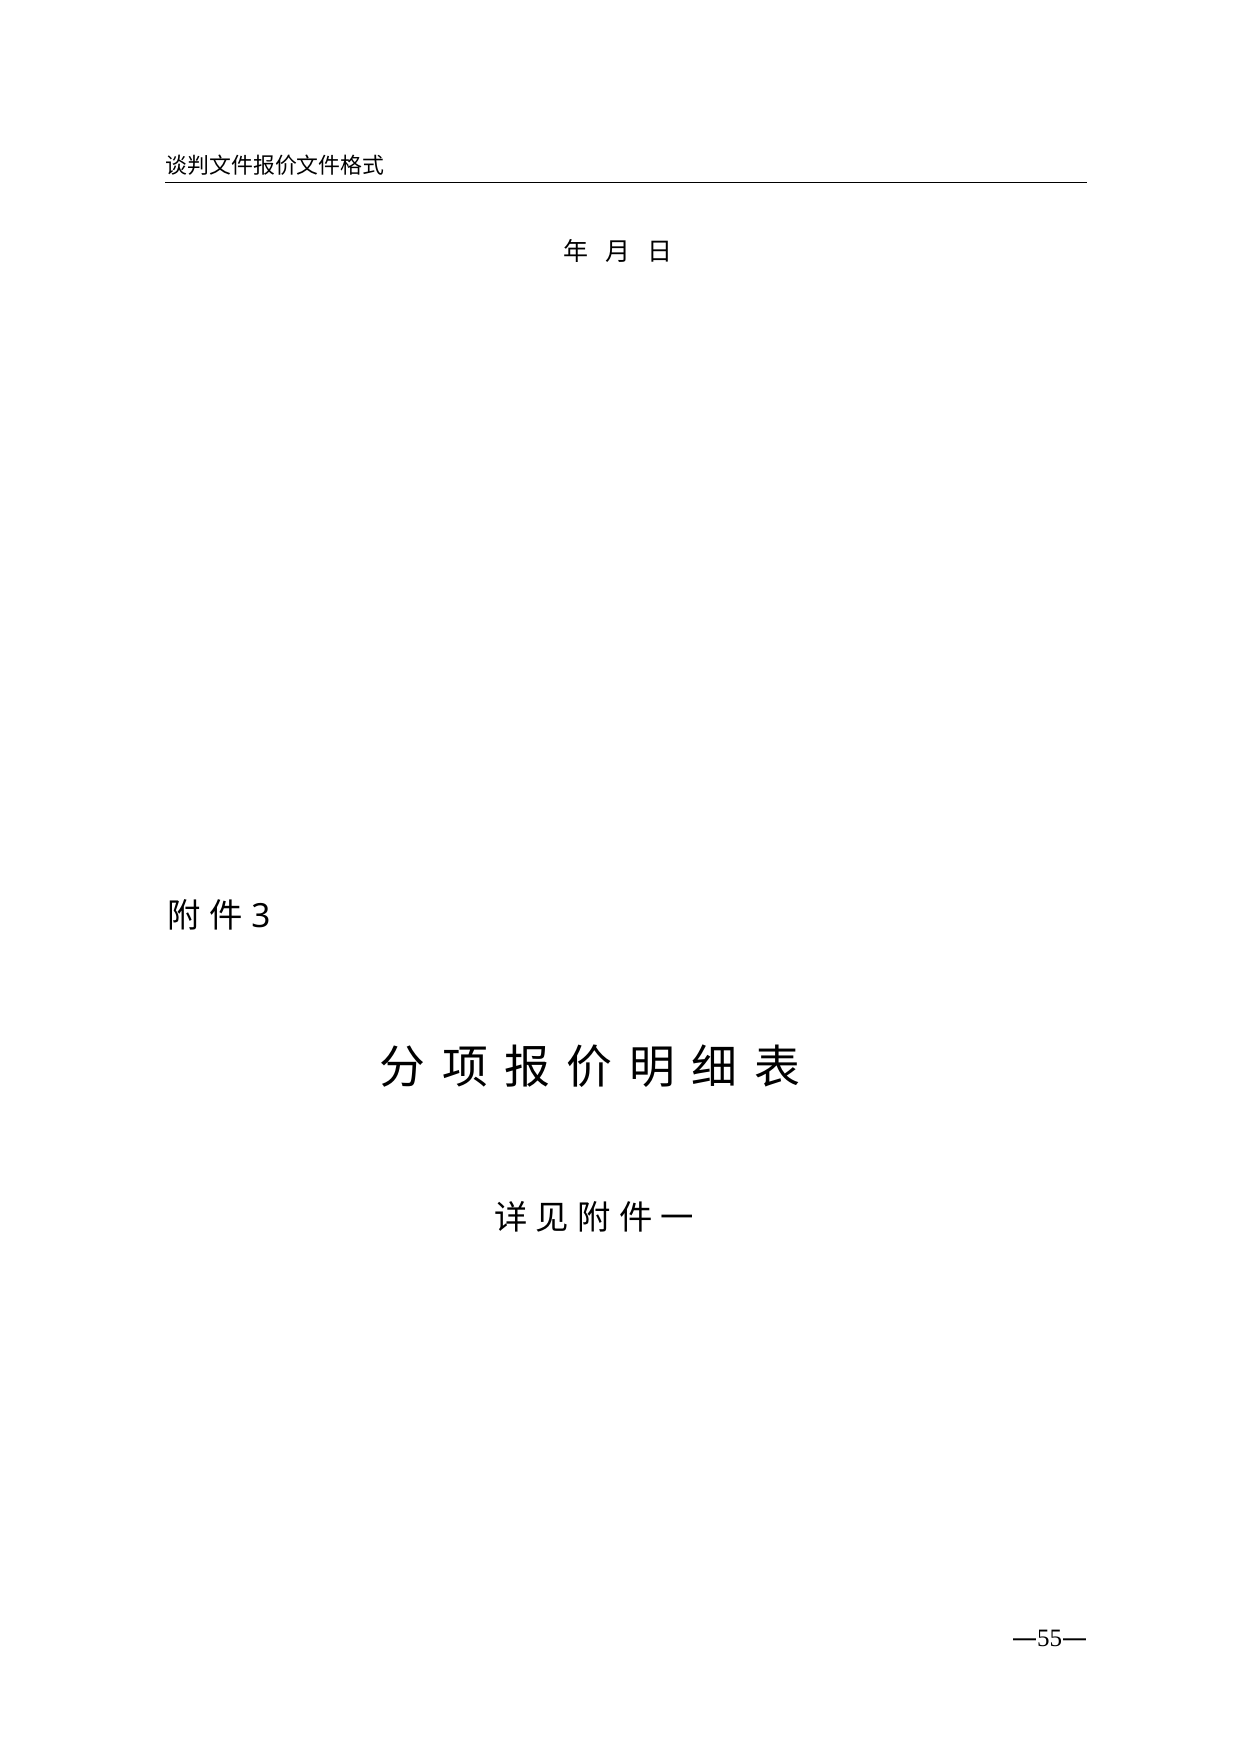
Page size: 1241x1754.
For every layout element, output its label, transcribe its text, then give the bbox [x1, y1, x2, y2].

text 分项报价明细表 [168, 1003, 1028, 1124]
text 年月日 [168, 219, 1084, 280]
text 详见附件一 [168, 1184, 1028, 1245]
text 附件3 [168, 883, 1084, 943]
